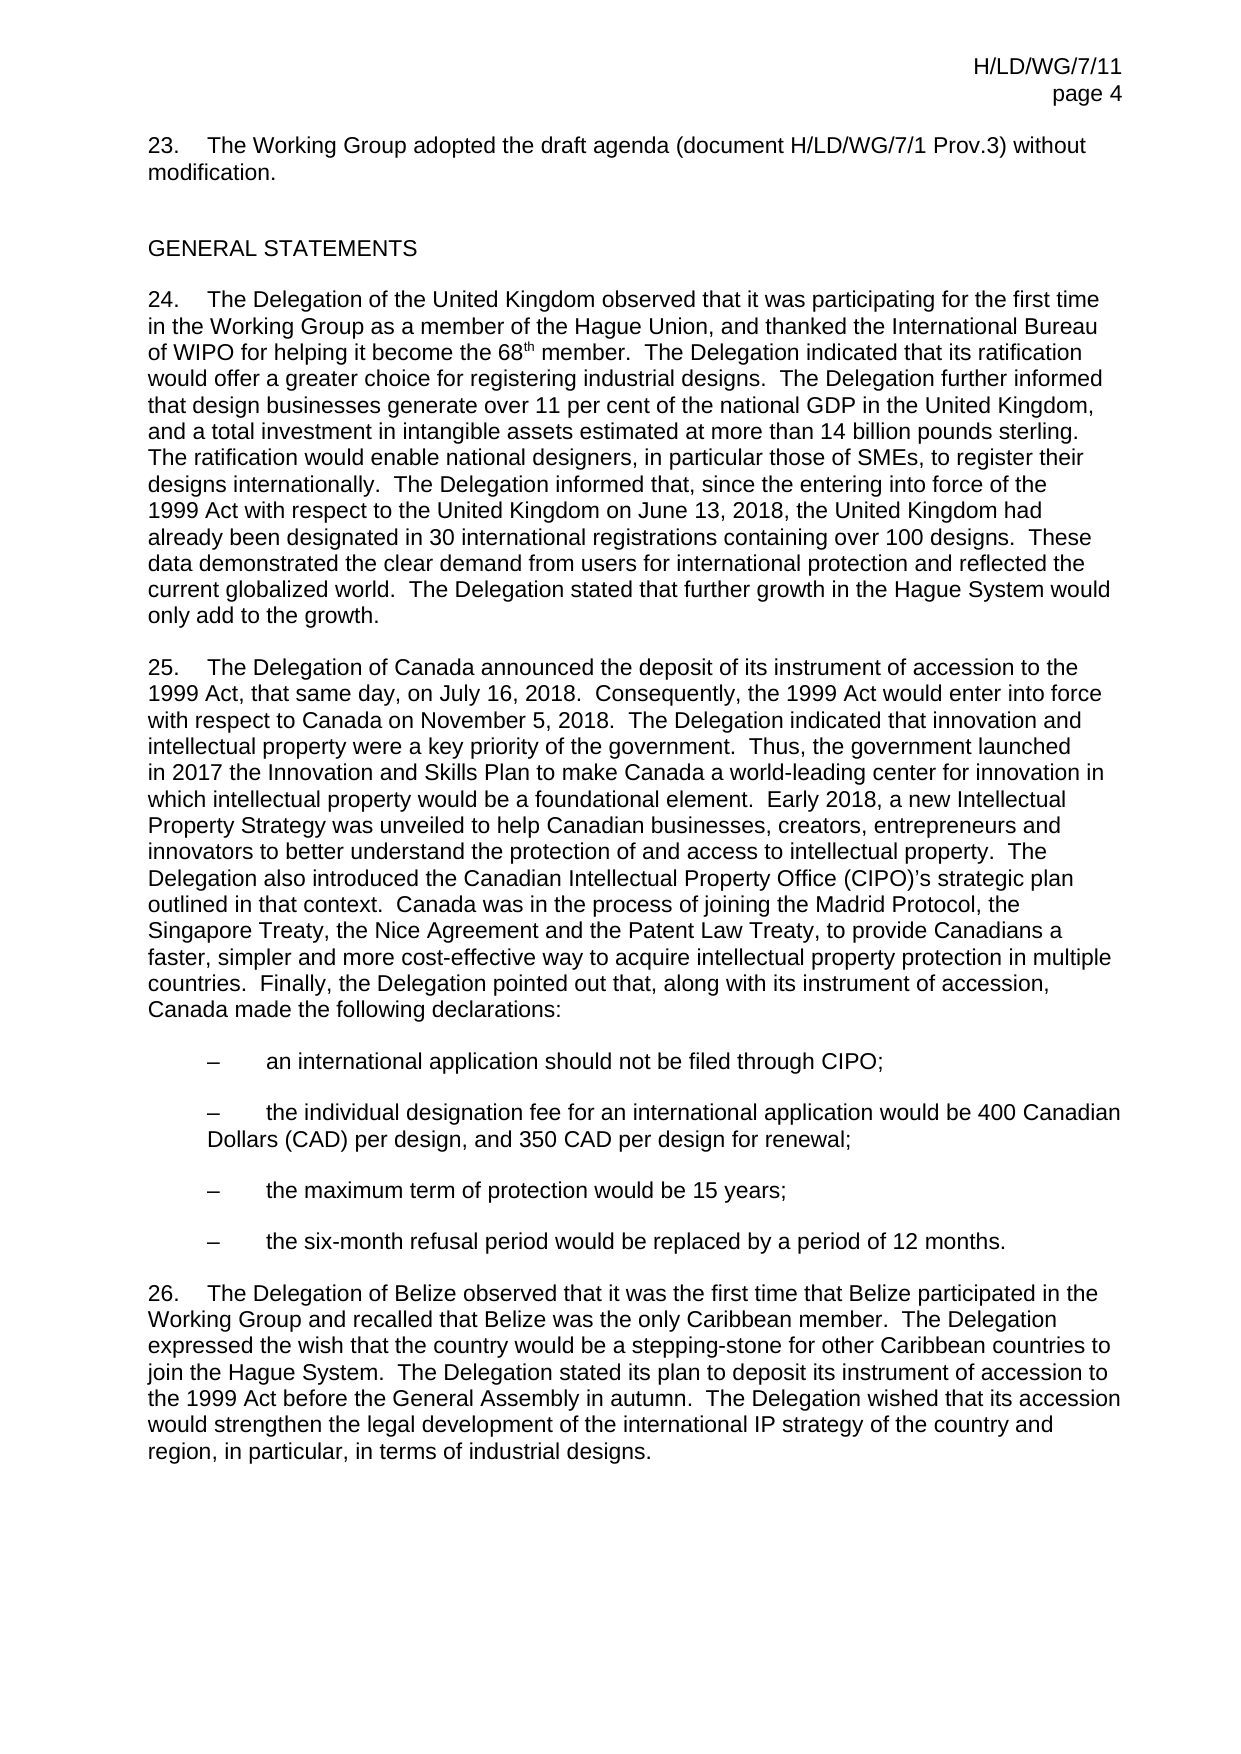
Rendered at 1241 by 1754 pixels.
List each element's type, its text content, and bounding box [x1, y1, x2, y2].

list – the six-month refusal period would be replaced by a period of 12 months. [207, 1228, 1122, 1254]
subtitle GENERAL STATEMENTS [148, 235, 1122, 261]
list – the individual designation fee for an international application would be 400 Canadian Dollars (CAD) per design, and 350 CAD per design for renewal; [207, 1099, 1122, 1152]
text The Working Group adopted the draft agenda (document H/LD/WG/7/1 Prov.3) without modification. [148, 132, 1122, 185]
list – the maximum term of protection would be 15 years; [207, 1177, 1122, 1203]
text The Delegation of the United Kingdom observed that it was participating for the first time in the Working Group as a member of the Hague Union, and thanked the International Bureau of WIPO for helping it become the 68th member. The Delegation indicated that its ratification would offer a greater choice for registering industrial designs. The Delegation further informed that design businesses generate over 11 per cent of the national GDP in the United Kingdom, and a total investment in intangible assets estimated at more than 14 billion pounds sterling. The ratification would enable national designers, in particular those of SMEs, to register their designs internationally. The Delegation informed that, since the entering into force of the 1999 Act with respect to the United Kingdom on June 13, 2018, the United Kingdom had already been designated in 30 international registrations containing over 100 designs. These data demonstrated the clear demand from users for international protection and reflected the current globalized world. The Delegation stated that further growth in the Hague System would only add to the growth. [148, 286, 1122, 629]
list – an international application should not be filed through CIPO; [207, 1048, 1122, 1074]
text The Delegation of Belize observed that it was the first time that Belize participated in the Working Group and recalled that Belize was the only Caribbean member. The Delegation expressed the wish that the country would be a stepping-stone for other Caribbean countries to join the Hague System. The Delegation stated its plan to deposit its instrument of accession to the 1999 Act before the General Assembly in autumn. The Delegation wished that its accession would strengthen the legal development of the international IP strategy of the country and region, in particular, in terms of industrial designs. [148, 1279, 1122, 1464]
text The Delegation of Canada announced the deposit of its instrument of accession to the 1999 Act, that same day, on July 16, 2018. Consequently, the 1999 Act would enter into force with respect to Canada on November 5, 2018. The Delegation indicated that innovation and intellectual property were a key priority of the government. Thus, the government launched in 2017 the Innovation and Skills Plan to make Canada a world-leading center for innovation in which intellectual property would be a foundational element. Early 2018, a new Intellectual Property Strategy was unveiled to help Canadian businesses, creators, entrepreneurs and innovators to better understand the protection of and access to intellectual property. The Delegation also introduced the Canadian Intellectual Property Office (CIPO)’s strategic plan outlined in that context. Canada was in the process of joining the Madrid Protocol, the Singapore Treaty, the Nice Agreement and the Patent Law Treaty, to provide Canadians a faster, simpler and more cost-effective way to acquire intellectual property protection in multiple countries. Finally, the Delegation pointed out that, along with its instrument of accession, Canada made the following declarations: [148, 654, 1122, 1023]
